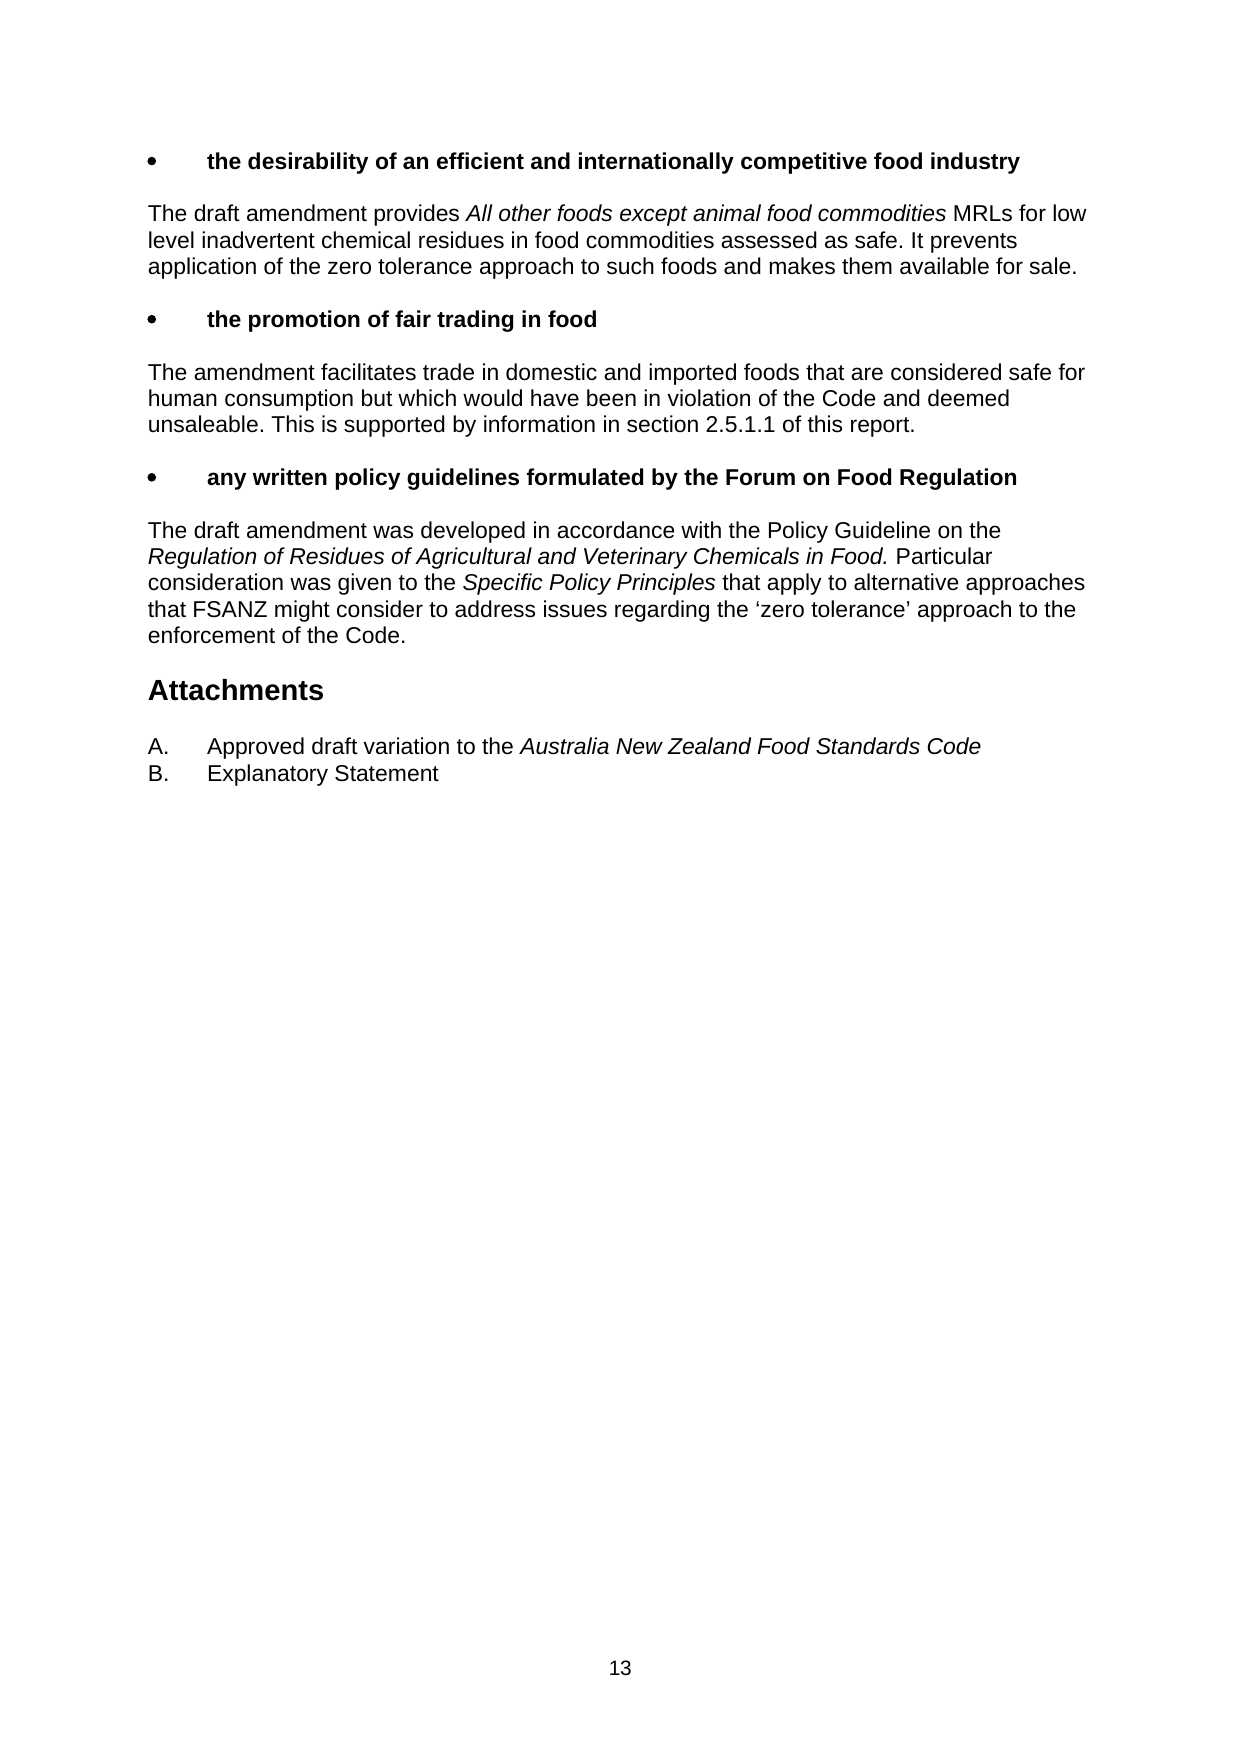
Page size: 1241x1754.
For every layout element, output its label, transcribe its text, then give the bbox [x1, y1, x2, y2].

text B. Explanatory Statement [148, 760, 1092, 786]
text the promotion of fair trading in food [148, 306, 1092, 332]
text The draft amendment was developed in accordance with the Policy Guideline on the Regulation of Residues of Agricultural and Veterinary Chemicals in Food. Particular consideration was given to the Specific Policy Principles that apply to alternative approaches that FSANZ might consider to address issues regarding the ‘zero tolerance’ approach to the enforcement of the Code. [148, 517, 1092, 648]
text A. Approved draft variation to the Australia New Zealand Food Standards Code [148, 733, 1092, 760]
text Attachments [148, 673, 1092, 707]
text any written policy guidelines formulated by the Forum on Food Regulation [148, 464, 1092, 490]
text The draft amendment provides All other foods except animal food commodities MRLs for low level inadvertent chemical residues in food commodities assessed as safe. It prevents application of the zero tolerance approach to such foods and makes them available for sale. [148, 200, 1092, 279]
text The amendment facilitates trade in domestic and imported foods that are considered safe for human consumption but which would have been in violation of the Code and deemed unsaleable. This is supported by information in section 2.5.1.1 of this report. [148, 358, 1092, 438]
text the desirability of an efficient and internationally competitive food industry [148, 148, 1092, 174]
